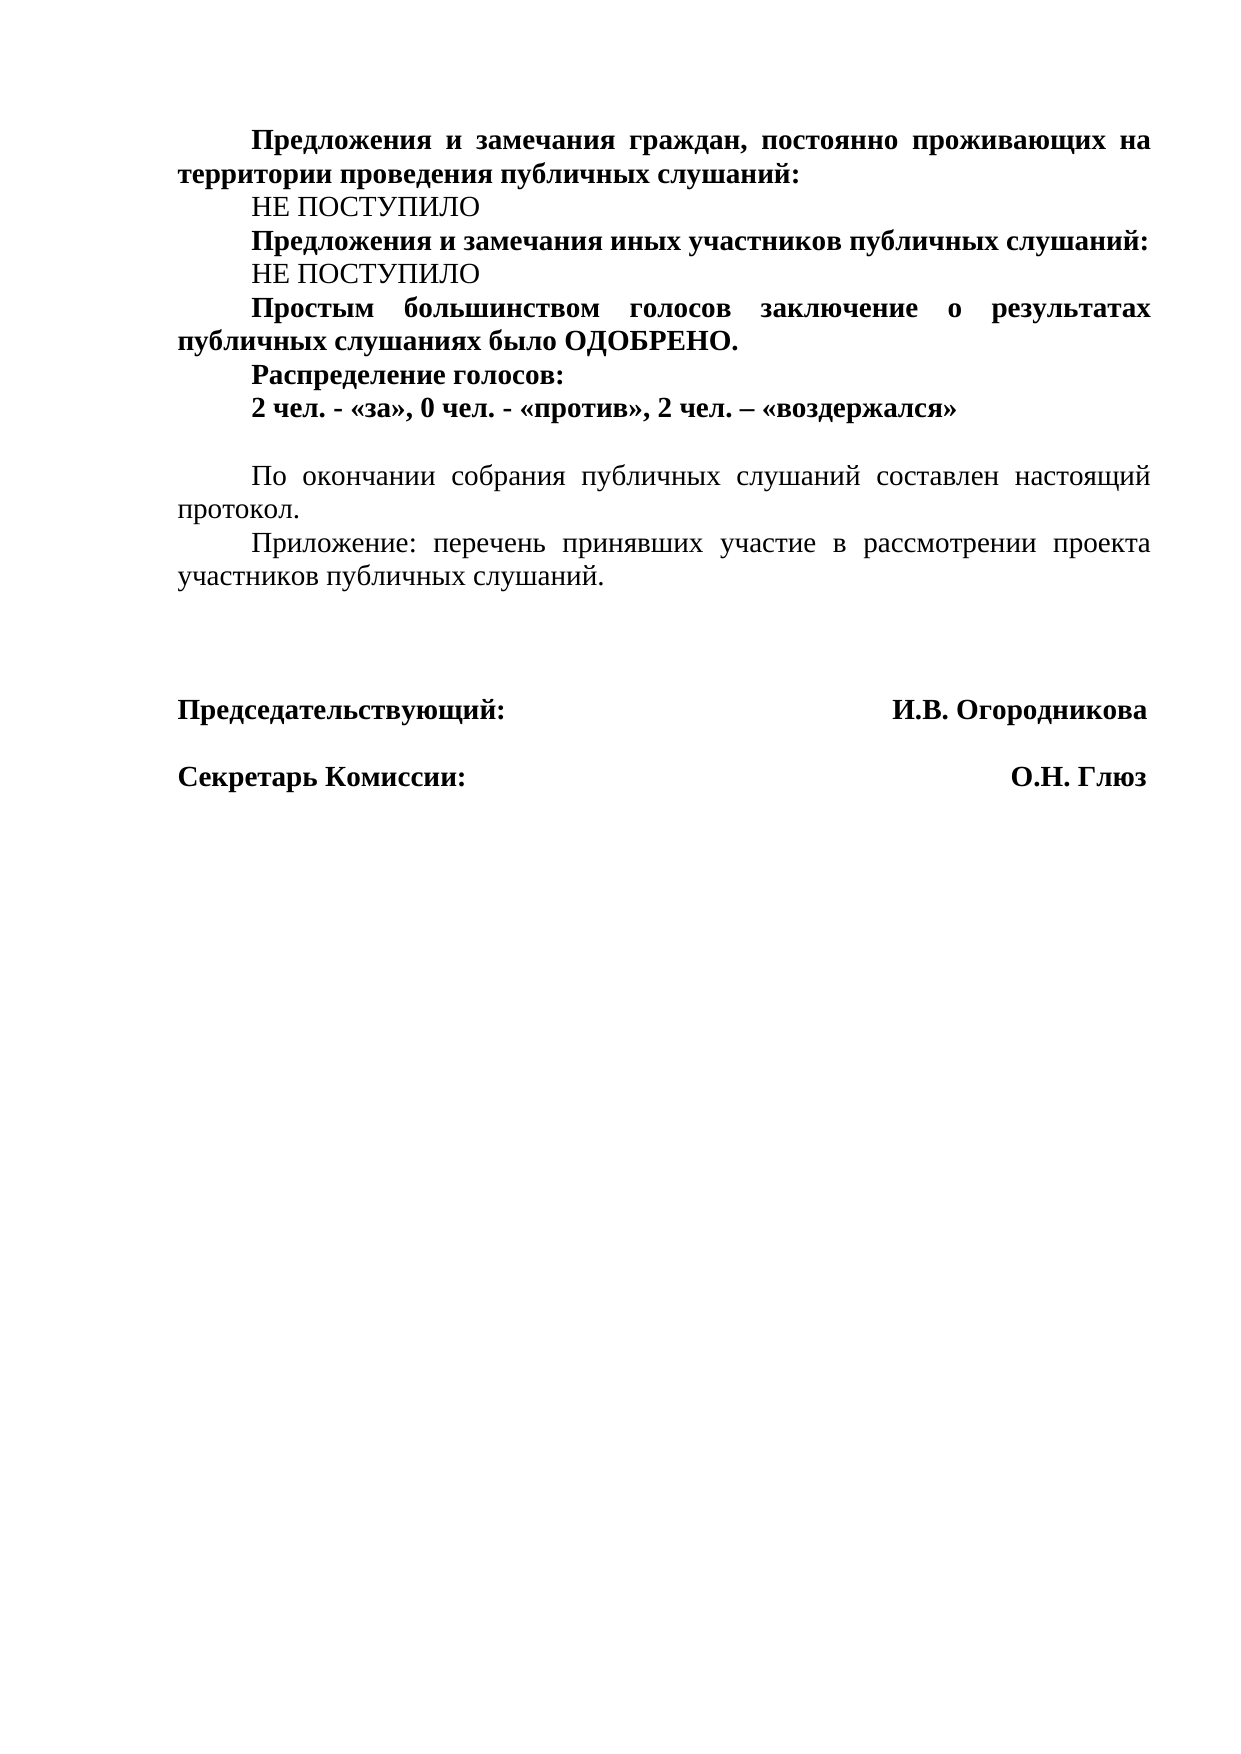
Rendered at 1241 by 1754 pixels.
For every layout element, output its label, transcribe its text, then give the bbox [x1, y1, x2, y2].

text Предложения и замечания граждан, постоянно проживающих на территории проведения публичных слушаний: [177, 122, 1152, 189]
text НЕ ПОСТУПИЛО [177, 189, 1152, 223]
text НЕ ПОСТУПИЛО [177, 256, 1152, 290]
text Секретарь Комиссии: О.Н. Глюз [177, 759, 1152, 793]
text Председательствующий: И.В. Огородникова [177, 692, 1152, 726]
text Простым большинством голосов заключение о результатах публичных слушаниях было ОДОБРЕНО. [177, 290, 1152, 357]
text Распределение голосов: [177, 357, 1152, 391]
text Предложения и замечания иных участников публичных слушаний: [177, 223, 1152, 256]
text По окончании собрания публичных слушаний составлен настоящий протокол. [177, 458, 1152, 525]
text 2 чел. - «за», 0 чел. - «против», 2 чел. – «воздержался» [177, 391, 1152, 424]
text Приложение: перечень принявших участие в рассмотрении проекта участников публичных слушаний. [177, 525, 1152, 592]
